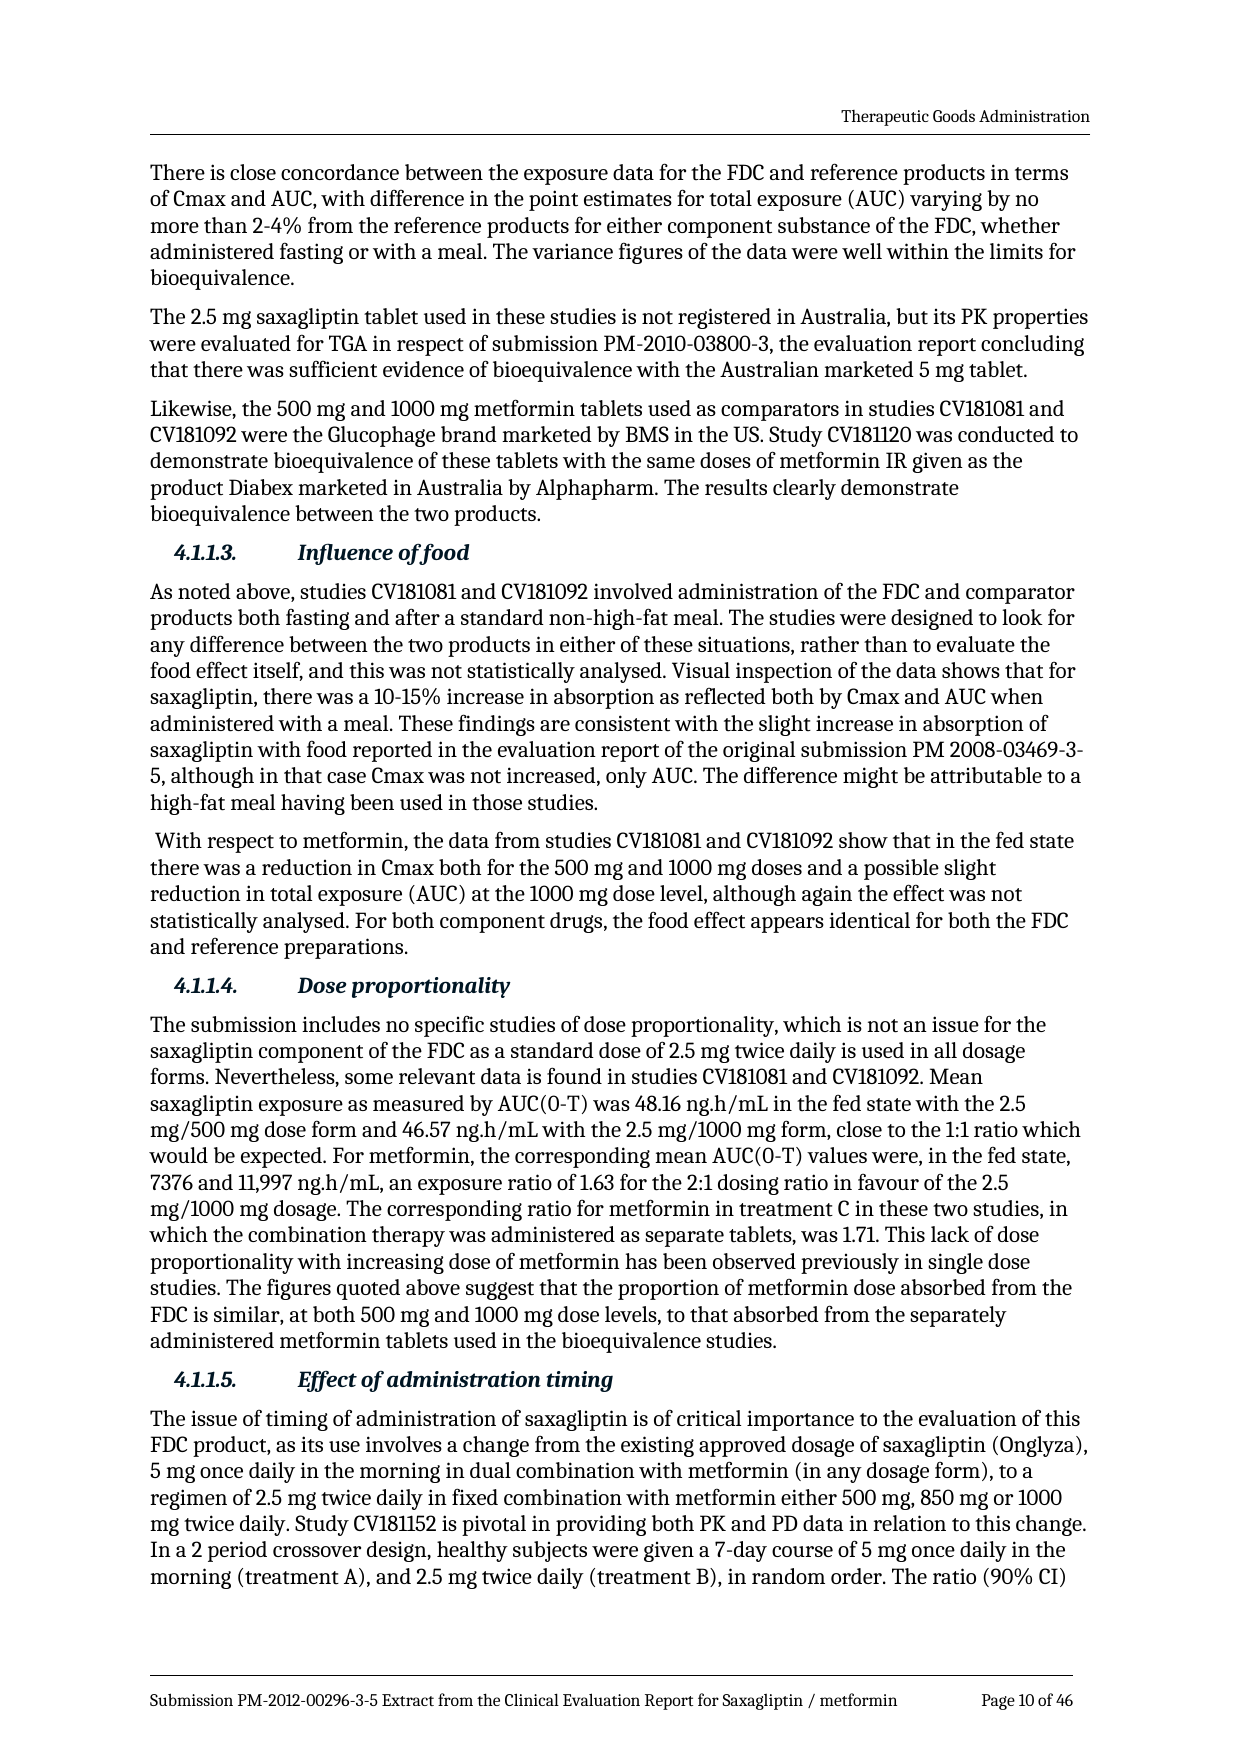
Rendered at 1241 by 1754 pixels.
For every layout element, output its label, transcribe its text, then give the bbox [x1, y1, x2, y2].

text The submission includes no specific studies of dose proportionality, which is not an issue for the saxagliptin component of the FDC as a standard dose of 2.5 mg twice daily is used in all dosage forms. Nevertheless, some relevant data is found in studies CV181081 and CV181092. Mean saxagliptin exposure as measured by AUC(0-T) was 48.16 ng.h/mL in the fed state with the 2.5 mg/500 mg dose form and 46.57 ng.h/mL with the 2.5 mg/1000 mg form, close to the 1:1 ratio which would be expected. For metformin, the corresponding mean AUC(0-T) values were, in the fed state, 7376 and 11,997 ng.h/mL, an exposure ratio of 1.63 for the 2:1 dosing ratio in favour of the 2.5 mg/1000 mg dosage. The corresponding ratio for metformin in treatment C in these two studies, in which the combination therapy was administered as separate tablets, was 1.71. This lack of dose proportionality with increasing dose of metformin has been observed previously in single dose studies. The figures quoted above suggest that the proportion of metformin dose absorbed from the FDC is similar, at both 500 mg and 1000 mg dose levels, to that absorbed from the separately administered metformin tablets used in the bioequivalence studies. [150, 1011, 1090, 1354]
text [150, 1405, 1090, 1590]
subtitle Dose proportionality [174, 973, 1090, 999]
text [150, 160, 1090, 291]
text As noted above, studies CV181081 and CV181092 involved administration of the FDC and comparator products both fasting and after a standard non-high-fat meal. The studies were designed to look for any difference between the two products in either of these situations, rather than to evaluate the food effect itself, and this was not statistically analysed. Visual inspection of the data shows that for saxagliptin, there was a 10-15% increase in absorption as reflected both by Cmax and AUC when administered with a meal. These findings are consistent with the slight increase in absorption of saxagliptin with food reported in the evaluation report of the original submission PM 2008-03469-3-5, although in that case Cmax was not increased, only AUC. The difference might be attributable to a high-fat meal having been used in those studies. [150, 579, 1090, 816]
subtitle Effect of administration timing [174, 1367, 1090, 1393]
text Likewise, the 500 mg and 1000 mg metformin tablets used as comparators in studies CV181081 and CV181092 were the Glucophage brand marketed by BMS in the US. Study CV181120 was conducted to demonstrate bioequivalence of these tablets with the same doses of metformin IR given as the product Diabex marketed in Australia by Alphapharm. The results clearly demonstrate bioequivalence between the two products. [150, 396, 1090, 527]
subtitle Influence of food [174, 540, 1090, 566]
text The 2.5 mg saxagliptin tablet used in these studies is not registered in Australia, but its PK properties were evaluated for TGA in respect of submission PM-2010-03800-3, the evaluation report concluding that there was sufficient evidence of bioequivalence with the Australian marketed 5 mg tablet. [150, 304, 1090, 383]
text With respect to metformin, the data from studies CV181081 and CV181092 show that in the fed state there was a reduction in Cmax both for the 500 mg and 1000 mg doses and a possible slight reduction in total exposure (AUC) at the 1000 mg dose level, although again the effect was not statistically analysed. For both component drugs, the food effect appears identical for both the FDC and reference preparations. [150, 828, 1090, 960]
